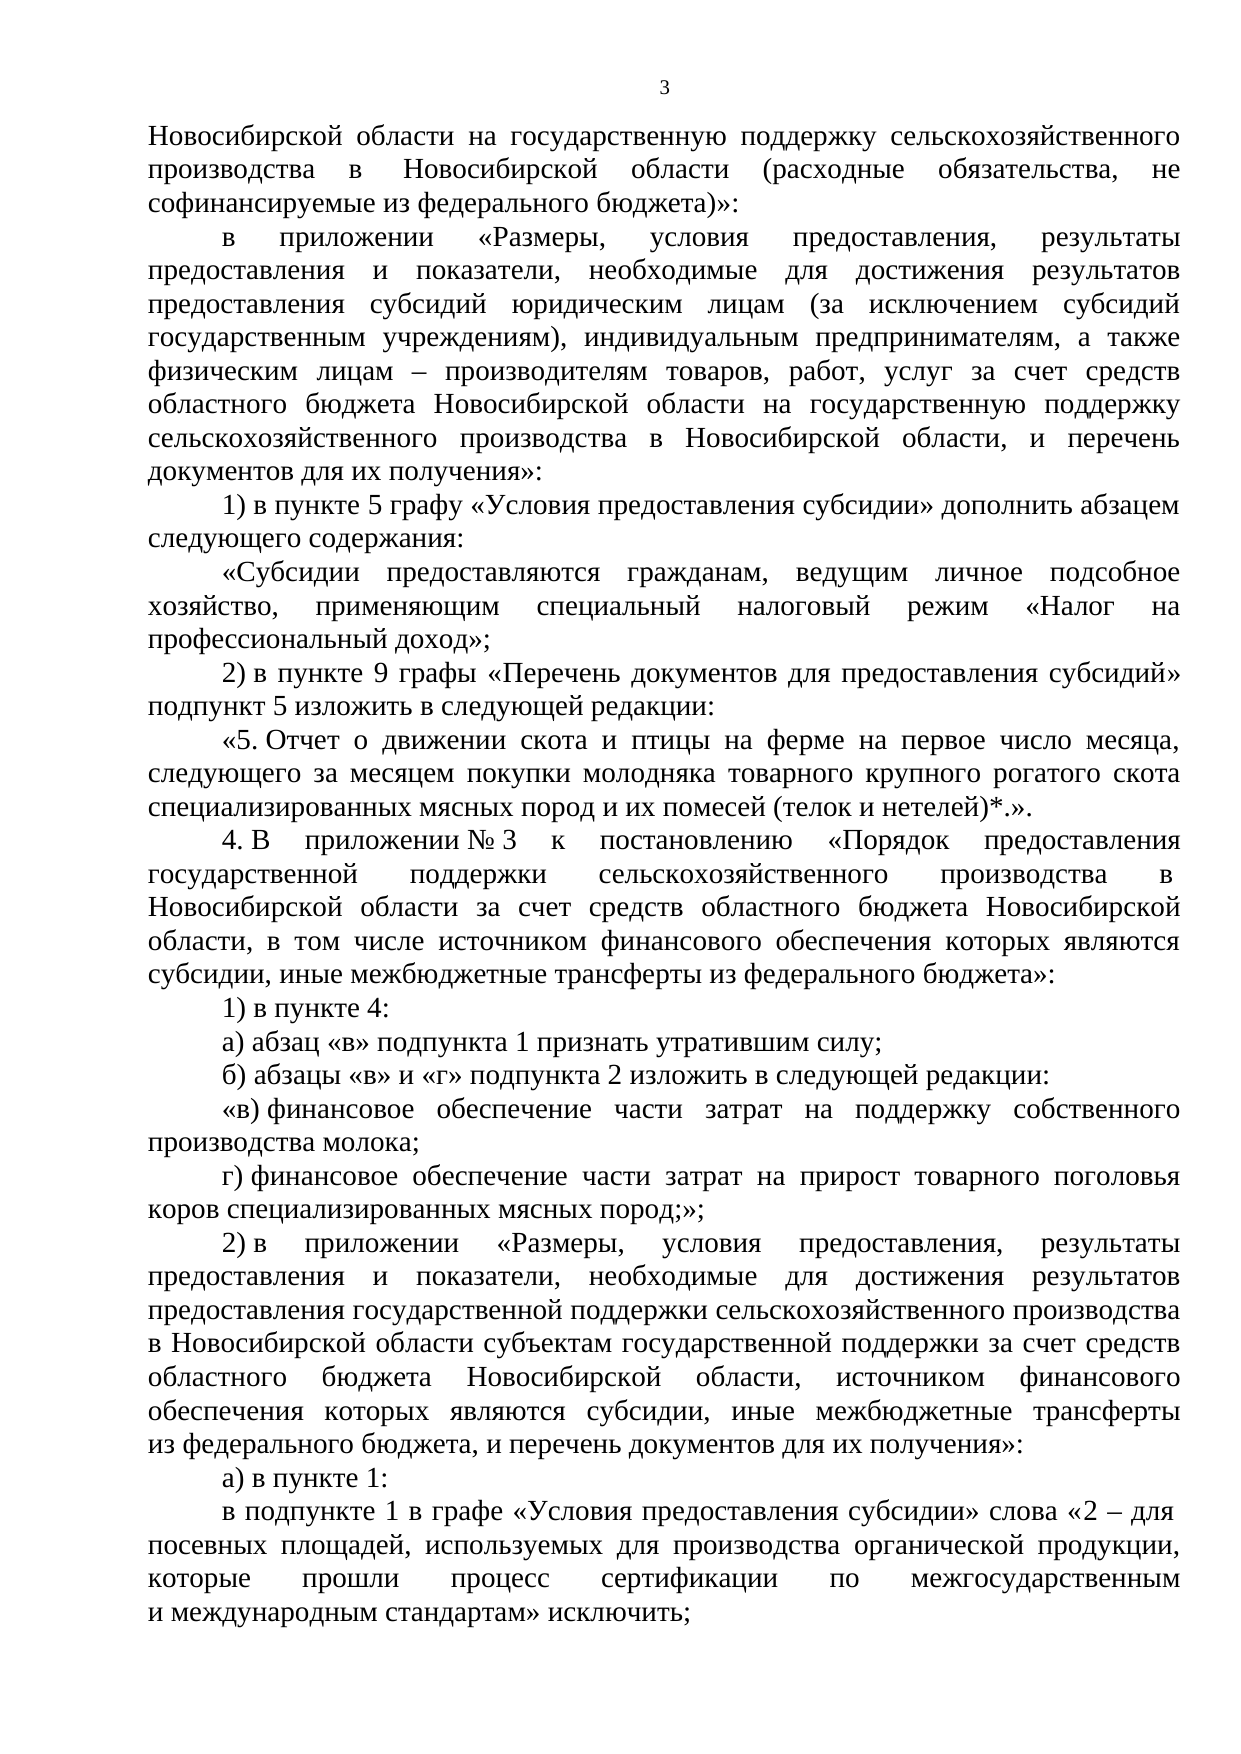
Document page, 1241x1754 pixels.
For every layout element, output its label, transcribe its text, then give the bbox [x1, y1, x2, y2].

text а) в пункте 1: [148, 1460, 1181, 1493]
text «Субсидии предоставляются гражданам, ведущим личное подсобное хозяйство, применяющим специальный налоговый режим «Налог на профессиональный доход»; [148, 554, 1181, 655]
text в подпункте 1 в графе «Условия предоставления субсидии» слова «2 – для посевных площадей, используемых для производства органической продукции, которые прошли процесс сертификации по межгосударственным и международным стандартам» исключить; [148, 1493, 1181, 1627]
text 2) в пункте 9 графы «Перечень документов для предоставления субсидий» подпункт 5 изложить в следующей редакции: [148, 655, 1181, 722]
text 2) в приложении «Размеры, условия предоставления, результаты предоставления и показатели, необходимые для достижения результатов предоставления государственной поддержки сельскохозяйственного производства в Новосибирской области субъектам государственной поддержки за счет средств областного бюджета Новосибирской области, источником финансового обеспечения которых являются субсидии, иные межбюджетные трансферты из федерального бюджета, и перечень документов для их получения»: [148, 1225, 1181, 1460]
text в приложении «Размеры, условия предоставления, результаты предоставления и показатели, необходимые для достижения результатов предоставления субсидий юридическим лицам (за исключением субсидий государственным учреждениям), индивидуальным предпринимателям, а также физическим лицам – производителям товаров, работ, услуг за счет средств областного бюджета Новосибирской области на государственную поддержку сельскохозяйственного производства в Новосибирской области, и перечень документов для их получения»: [148, 219, 1181, 487]
text 1) в пункте 5 графу «Условия предоставления субсидии» дополнить абзацем следующего содержания: [148, 487, 1181, 554]
text г) финансовое обеспечение части затрат на прирост товарного поголовья коров специализированных мясных пород;»; [148, 1158, 1181, 1225]
text 1) в пункте 4: [148, 990, 1181, 1024]
text «в) финансовое обеспечение части затрат на поддержку собственного производства молока; [148, 1091, 1181, 1158]
text б) абзацы «в» и «г» подпункта 2 изложить в следующей редакции: [148, 1057, 1181, 1091]
text 4. В приложении № 3 к постановлению «Порядок предоставления государственной поддержки сельскохозяйственного производства в Новосибирской области за счет средств областного бюджета Новосибирской области, в том числе источником финансового обеспечения которых являются субсидии, иные межбюджетные трансферты из федерального бюджета»: [148, 822, 1181, 990]
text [148, 118, 1181, 219]
text а) абзац «в» подпункта 1 признать утратившим силу; [148, 1024, 1181, 1057]
text «5. Отчет о движении скота и птицы на ферме на первое число месяца, следующего за месяцем покупки молодняка товарного крупного рогатого скота специализированных мясных пород и их помесей (телок и нетелей)*.». [148, 722, 1181, 822]
